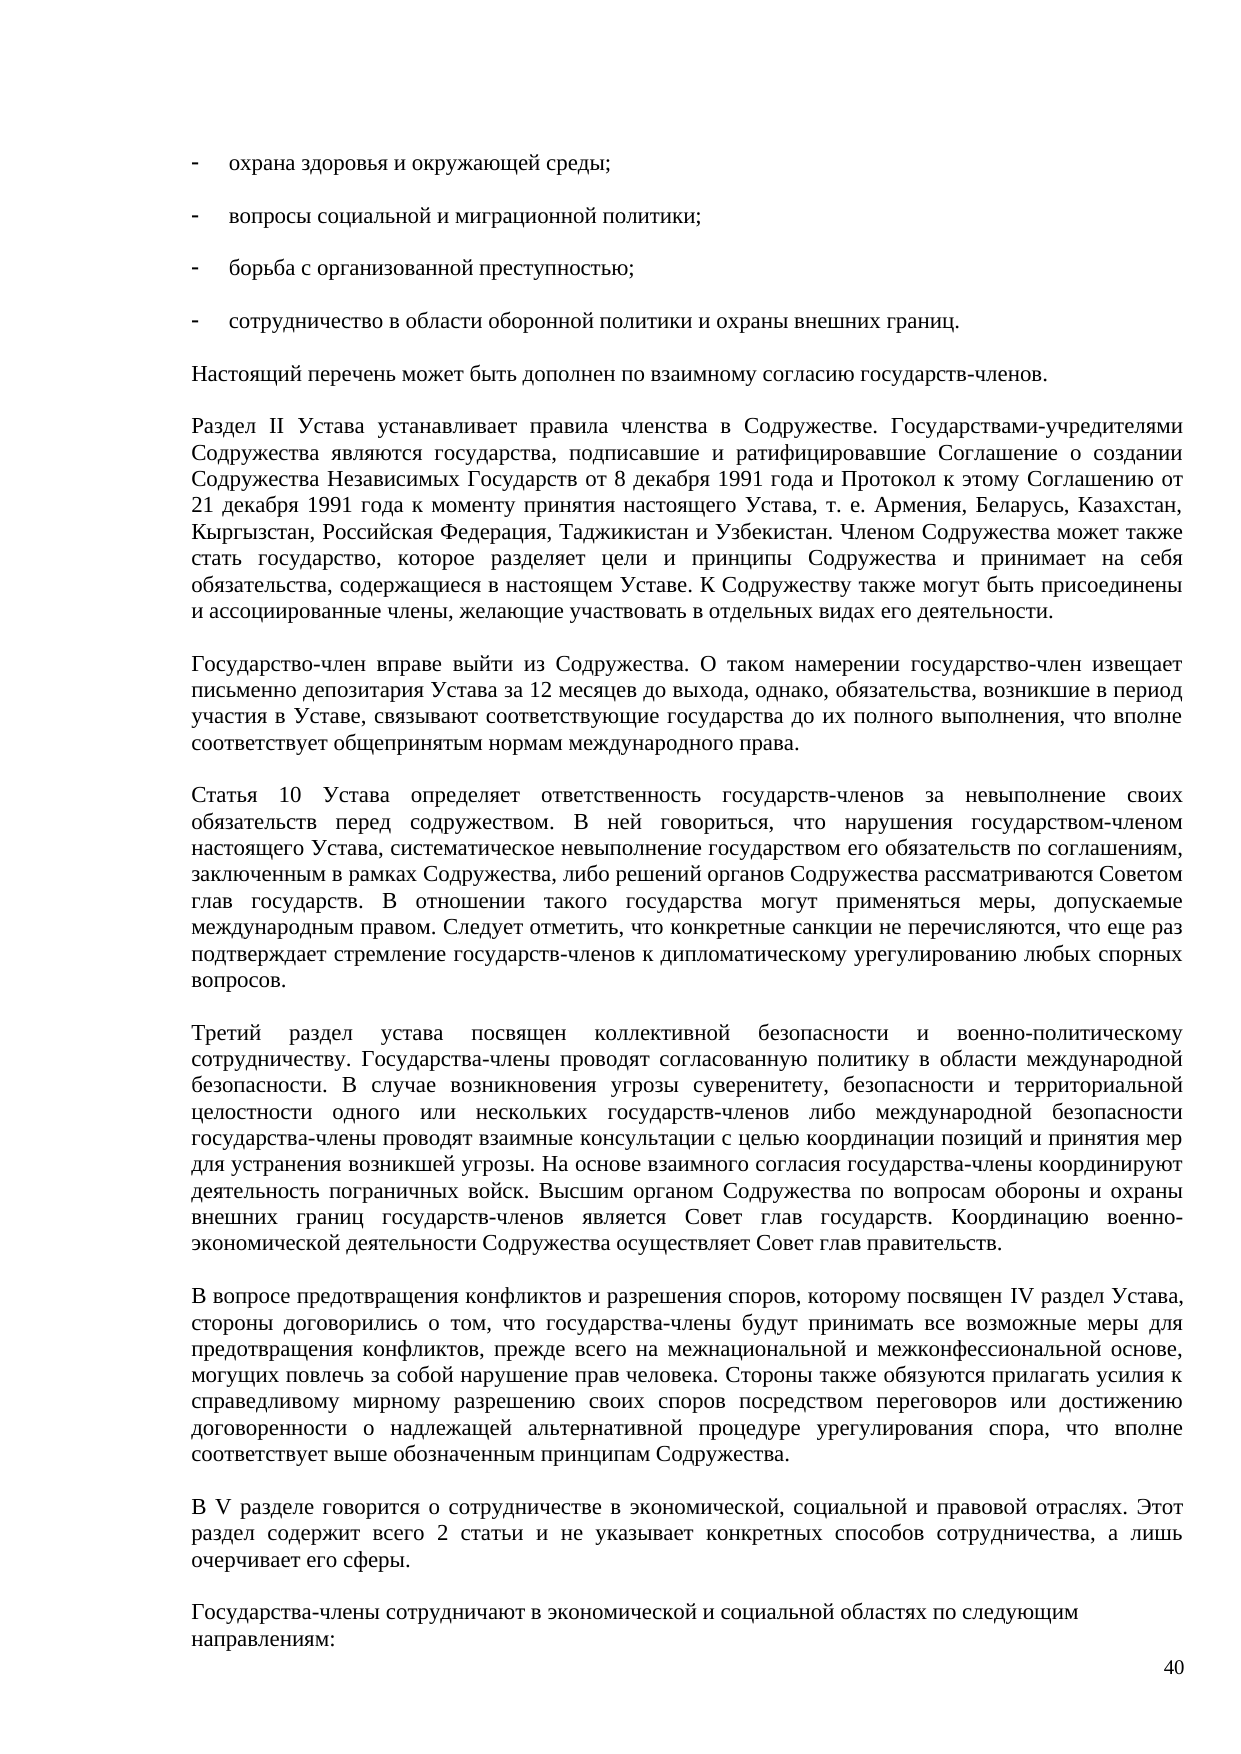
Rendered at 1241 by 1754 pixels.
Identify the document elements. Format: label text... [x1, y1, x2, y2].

text Государства-члены сотрудничают в экономической и социальной областях по следующим направлениям: [191, 1598, 1184, 1651]
text Раздел II Устава устанавливает правила членства в Содружестве. Государствами-учредителями Содружества являются государства, подписавшие и ратифицировавшие Соглашение о создании Содружества Независимых Государств от 8 декабря 1991 года и Протокол к этому Соглашению от 21 декабря 1991 года к моменту принятия настоящего Устава, т. е. Армения, Беларусь, Казахстан, Кыргызстан, Российская Федерация, Таджикистан и Узбекистан. Членом Содружества может также стать государство, которое разделяет цели и принципы Содружества и принимает на себя обязательства, содержащиеся в настоящем Уставе. К Содружеству также могут быть присоединены и ассоциированные члены, желающие участвовать в отдельных видах его деятельности. [191, 412, 1184, 623]
text Настоящий перечень может быть дополнен по взаимному согласию государств-членов. [191, 360, 1184, 386]
text Третий раздел устава посвящен коллективной безопасности и военно-политическому сотрудничеству. Государства-члены проводят согласованную политику в области международной безопасности. В случае возникновения угрозы суверенитету, безопасности и территориальной целостности одного или нескольких государств-членов либо международной безопасности государства-члены проводят взаимные консультации с целью координации позиций и принятия мер для устранения возникшей угрозы. На основе взаимного согласия государства-члены координируют деятельность пограничных войск. Высшим органом Содружества по вопросам обороны и охраны внешних границ государств-членов является Совет глав государств. Координацию военно-экономической деятельности Содружества осуществляет Совет глав правительств. [191, 1019, 1184, 1256]
list сотрудничество в области оборонной политики и охраны внешних границ. [191, 307, 1184, 333]
list борьба с организованной преступностью; [191, 254, 1184, 281]
text В V разделе говорится о сотрудничестве в экономической, социальной и правовой отраслях. Этот раздел содержит всего 2 статьи и не указывает конкретных способов сотрудничества, а лишь очерчивает его сферы. [191, 1493, 1184, 1572]
text Государство-член вправе выйти из Содружества. О таком намерении государство-член извещает письменно депозитария Устава за 12 месяцев до выхода, однако, обязательства, возникшие в период участия в Уставе, связывают соответствующие государства до их полного выполнения, что вполне соответствует общепринятым нормам международного права. [191, 650, 1184, 755]
text В вопросе предотвращения конфликтов и разрешения споров, которому посвящен IV раздел Устава, стороны договорились о том, что государства-члены будут принимать все возможные меры для предотвращения конфликтов, прежде всего на межнациональной и межконфессиональной основе, могущих повлечь за собой нарушение прав человека. Стороны также обязуются прилагать усилия к справедливому мирному разрешению своих споров посредством переговоров или достижению договоренности о надлежащей альтернативной процедуре урегулирования спора, что вполне соответствует выше обозначенным принципам Содружества. [191, 1282, 1184, 1467]
list вопросы социальной и миграционной политики; [191, 202, 1184, 228]
list охрана здоровья и окружающей среды; [191, 149, 1184, 175]
text Статья 10 Устава определяет ответственность государств-членов за невыполнение своих обязательств перед содружеством. В ней говориться, что нарушения государством-членом настоящего Устава, систематическое невыполнение государством его обязательств по соглашениям, заключенным в рамках Содружества, либо решений органов Содружества рассматриваются Советом глав государств. В отношении такого государства могут применяться меры, допускаемые международным правом. Следует отметить, что конкретные санкции не перечисляются, что еще раз подтверждает стремление государств-членов к дипломатическому урегулированию любых спорных вопросов. [191, 781, 1184, 992]
